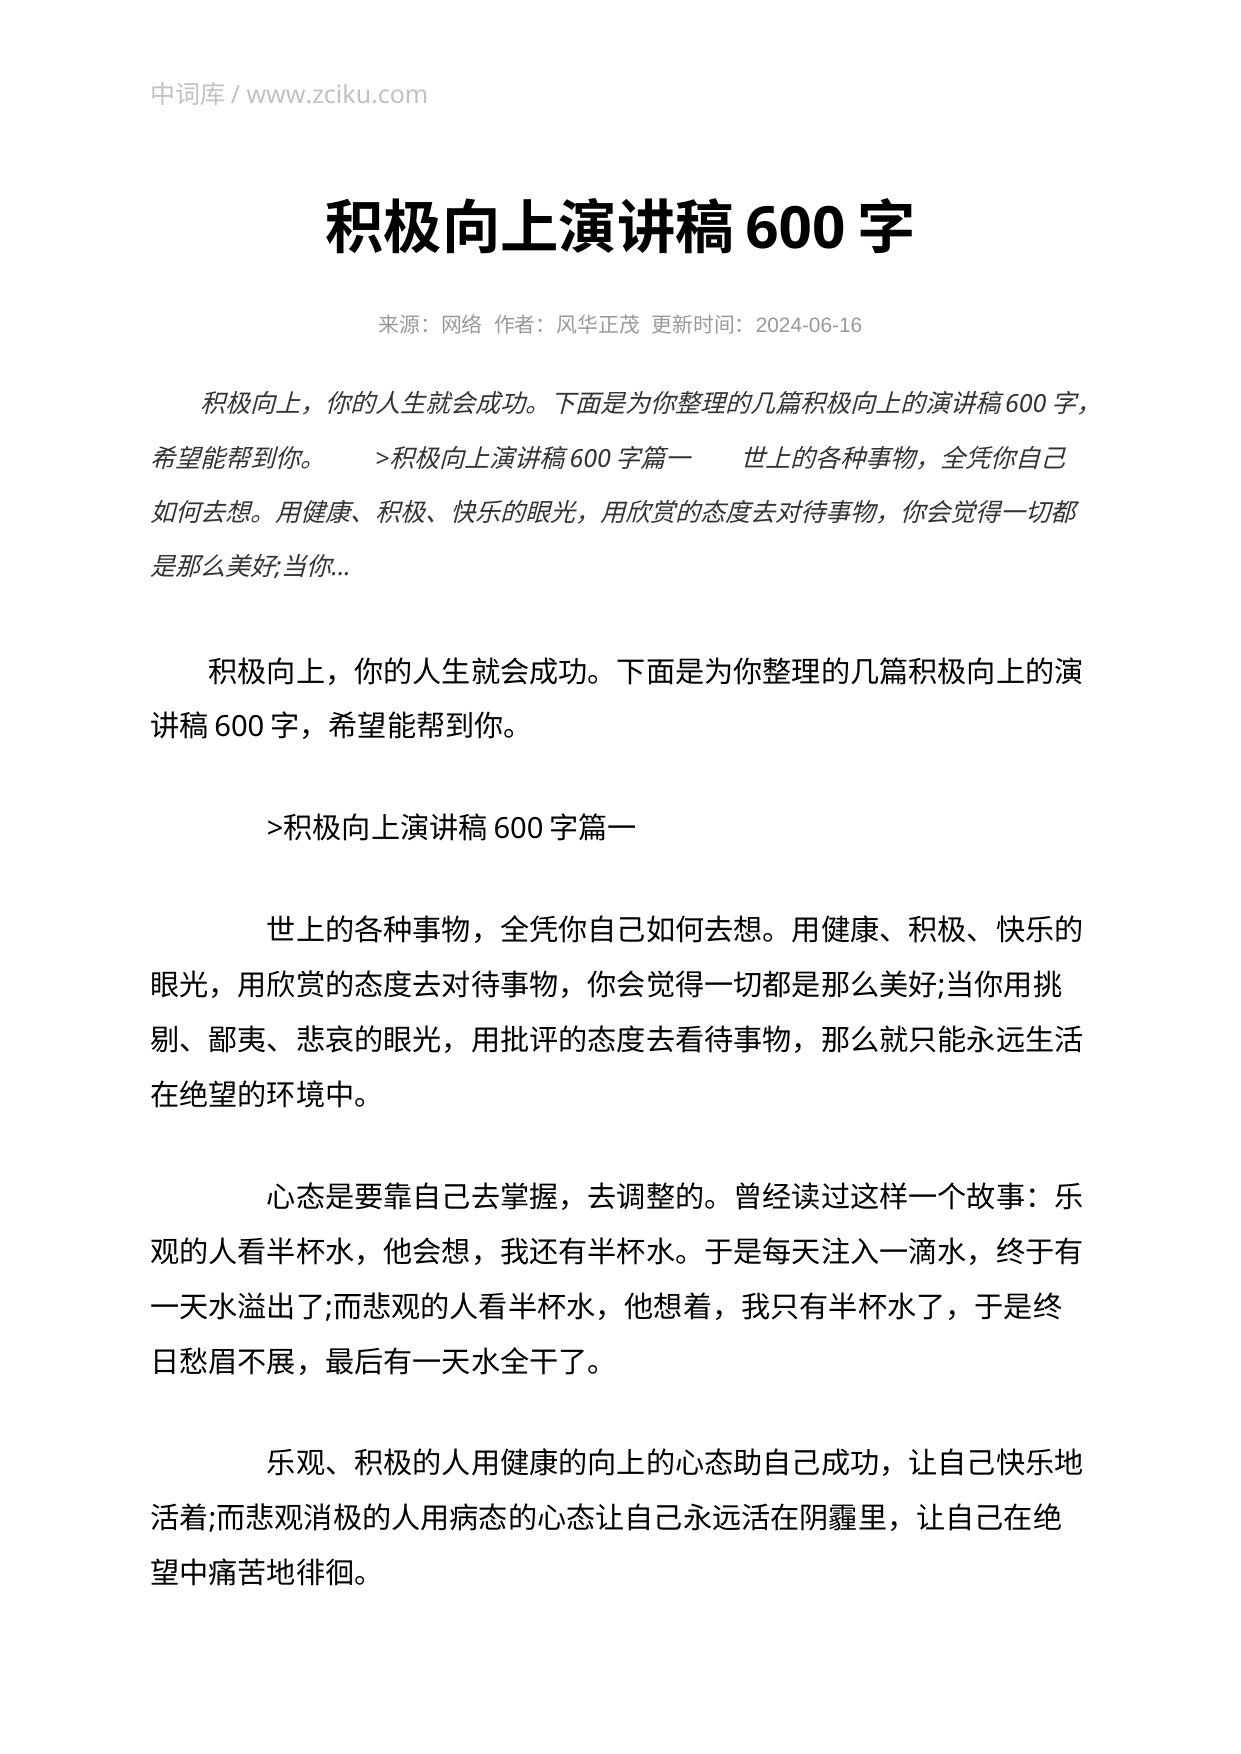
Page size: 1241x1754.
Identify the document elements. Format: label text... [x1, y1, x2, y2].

text 积极向上，你的人生就会成功。下面是为你整理的几篇积极向上的演讲稿600字，希望能帮到你。 >积极向上演讲稿600字篇一 世上的各种事物，全凭你自己如何去想。用健康、积极、快乐的眼光，用欣赏的态度去对待事物，你会觉得一切都是那么美好;当你... [150, 384, 1090, 583]
text 乐观、积极的人用健康的向上的心态助自己成功，让自己快乐地活着;而悲观消极的人用病态的心态让自己永远活在阴霾里，让自己在绝望中痛苦地徘徊。 [150, 1440, 1090, 1592]
text >积极向上演讲稿600字篇一 [150, 805, 1090, 847]
text 心态是要靠自己去掌握，去调整的。曾经读过这样一个故事：乐观的人看半杯水，他会想，我还有半杯水。于是每天注入一滴水，终于有一天水溢出了;而悲观的人看半杯水，他想着，我只有半杯水了，于是终日愁眉不展，最后有一天水全干了。 [150, 1173, 1090, 1381]
text 世上的各种事物，全凭你自己如何去想。用健康、积极、快乐的眼光，用欣赏的态度去对待事物，你会觉得一切都是那么美好;当你用挑剔、鄙夷、悲哀的眼光，用批评的态度去看待事物，那么就只能永远生活在绝望的环境中。 [150, 907, 1090, 1114]
text 积极向上，你的人生就会成功。下面是为你整理的几篇积极向上的演讲稿600字，希望能帮到你。 [150, 648, 1090, 745]
subtitle 积极向上演讲稿600字 [150, 181, 1090, 266]
text 来源：网络 作者：风华正茂 更新时间：2024-06-16 [150, 313, 1090, 337]
